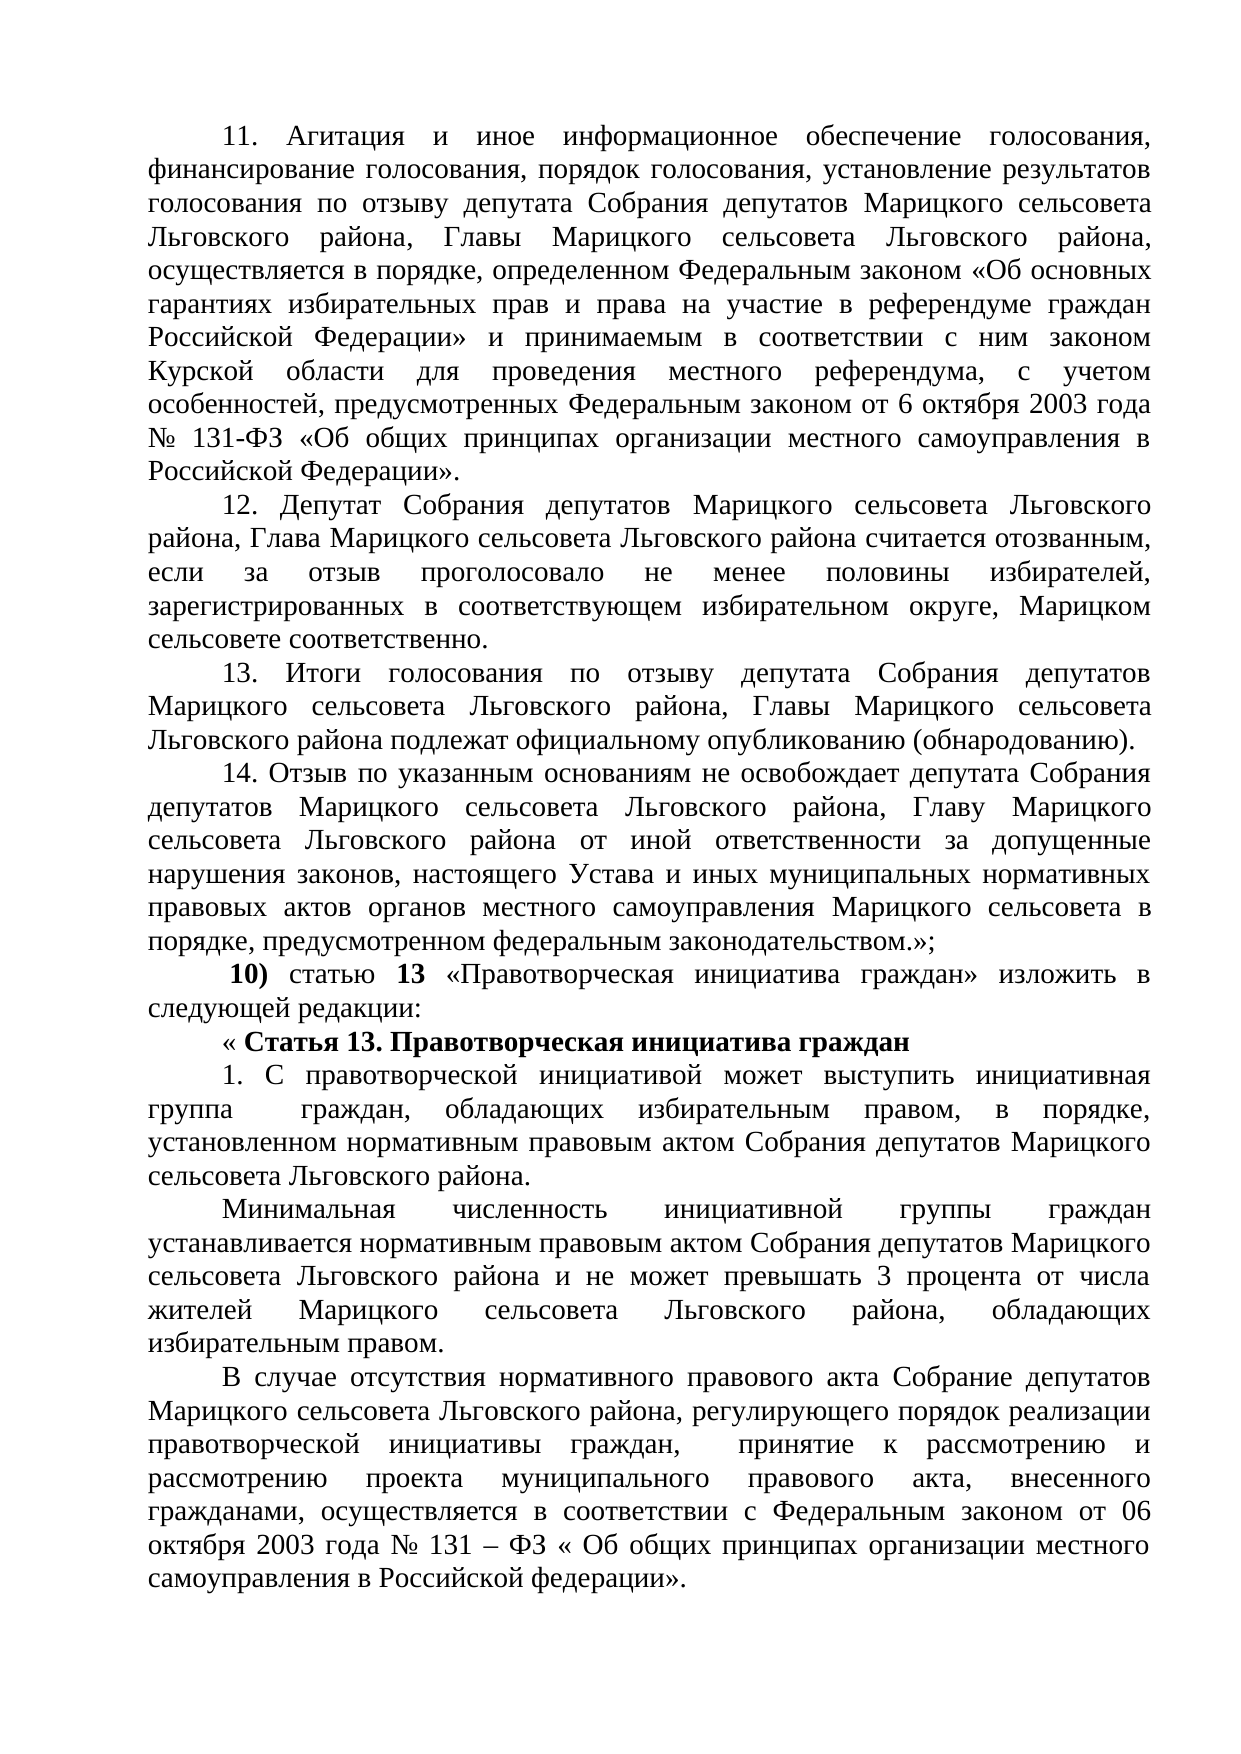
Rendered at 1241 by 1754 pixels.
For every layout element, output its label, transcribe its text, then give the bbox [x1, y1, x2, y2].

text В случае отсутствия нормативного правового акта Собрание депутатов Марицкого сельсовета Льговского района, регулирующего порядок реализации правотворческой инициативы граждан, принятие к рассмотрению и рассмотрению проекта муниципального правового акта, внесенного гражданами, осуществляется в соответствии с Федеральным законом от 06 октября 2003 года № 131 – ФЗ « Об общих принципах организации местного самоуправления в Российской федерации». [148, 1359, 1152, 1594]
text « Статья 13. Правотворческая инициатива граждан [148, 1024, 1152, 1057]
text 14. Отзыв по указанным основаниям не освобождает депутата Собрания депутатов Марицкого сельсовета Льговского района, Главу Марицкого сельсовета Льговского района от иной ответственности за допущенные нарушения законов, настоящего Устава и иных муниципальных нормативных правовых актов органов местного самоуправления Марицкого сельсовета в порядке, предусмотренном федеральным законодательством.»; [148, 755, 1152, 957]
text 13. Итоги голосования по отзыву депутата Собрания депутатов Марицкого сельсовета Льговского района, Главы Марицкого сельсовета Льговского района подлежат официальному опубликованию (обнародованию). [148, 655, 1152, 755]
text 11. Агитация и иное информационное обеспечение голосования, финансирование голосования, порядок голосования, установление результатов голосования по отзыву депутата Собрания депутатов Марицкого сельсовета Льговского района, Главы Марицкого сельсовета Льговского района, осуществляется в порядке, определенном Федеральным законом «Об основных гарантиях избирательных прав и права на участие в референдуме граждан Российской Федерации» и принимаемым в соответствии с ним законом Курской области для проведения местного референдума, с учетом особенностей, предусмотренных Федеральным законом от 6 октября 2003 года № 131-ФЗ «Об общих принципах организации местного самоуправления в Российской Федерации». [148, 118, 1152, 487]
text 1. С правотворческой инициативой может выступить инициативная группа граждан, обладающих избирательным правом, в порядке, установленном нормативным правовым актом Собрания депутатов Марицкого сельсовета Льговского района. [148, 1057, 1152, 1191]
text 10) статью 13 «Правотворческая инициатива граждан» изложить в следующей редакции: [148, 957, 1152, 1024]
text Минимальная численность инициативной группы граждан устанавливается нормативным правовым актом Собрания депутатов Марицкого сельсовета Льговского района и не может превышать 3 процента от числа жителей Марицкого сельсовета Льговского района, обладающих избирательным правом. [148, 1191, 1152, 1359]
text 12. Депутат Собрания депутатов Марицкого сельсовета Льговского района, Глава Марицкого сельсовета Льговского района считается отозванным, если за отзыв проголосовало не менее половины избирателей, зарегистрированных в соответствующем избирательном округе, Марицком сельсовете соответственно. [148, 487, 1152, 655]
